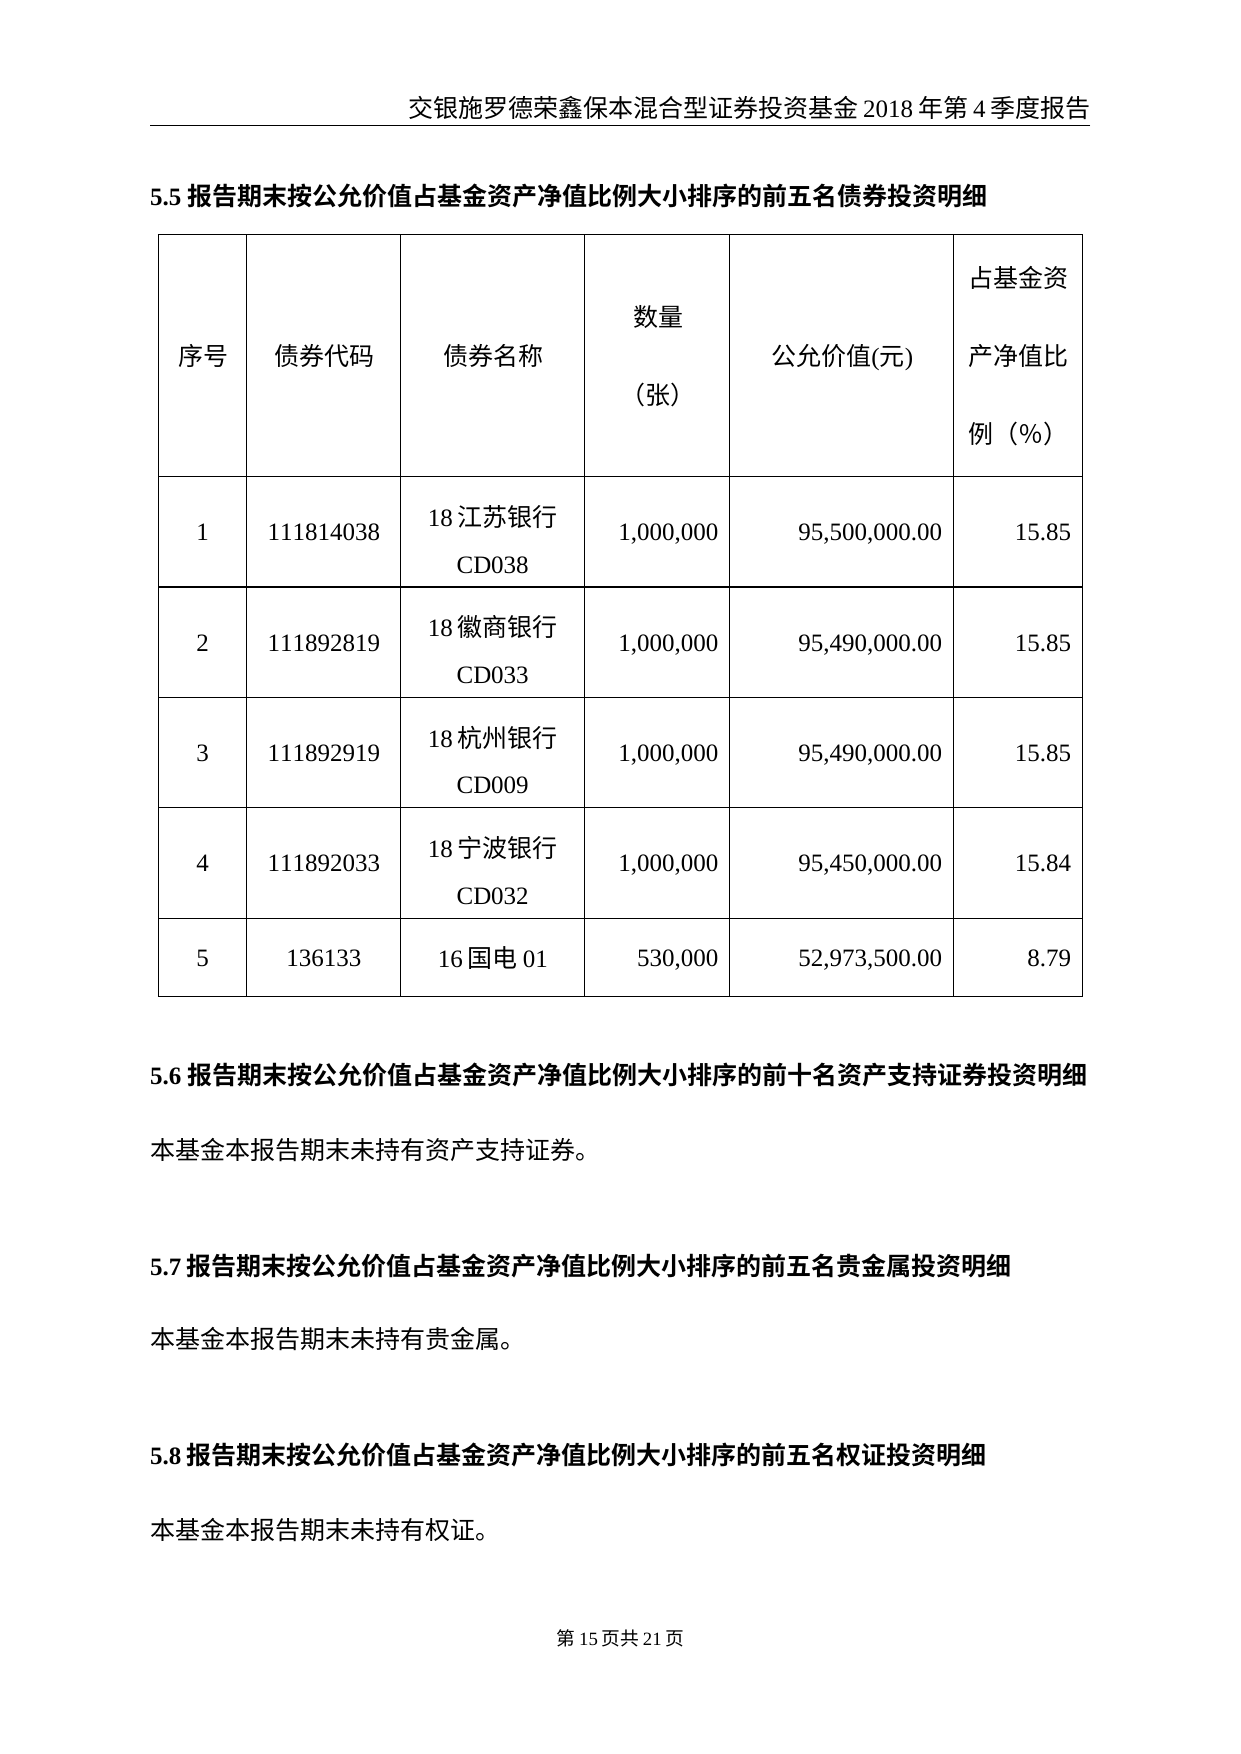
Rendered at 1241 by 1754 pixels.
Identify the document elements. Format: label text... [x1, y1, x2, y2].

table_cell 1,000,000 [585, 808, 729, 918]
text 5.7报告期末按公允价值占基金资产净值比例大小排序的前五名贵金属投资明细 [150, 1232, 1090, 1297]
table_cell 111814038 [247, 477, 400, 586]
table_header 债券代码 [247, 235, 400, 476]
table_cell 18杭州银行CD009 [401, 698, 584, 807]
table_cell 15.84 [954, 808, 1082, 918]
table_cell 18徽商银行CD033 [401, 588, 584, 697]
table_cell 1,000,000 [585, 588, 729, 697]
table_cell 15.85 [954, 698, 1082, 807]
table_header 债券名称 [401, 235, 584, 476]
table_cell 111892919 [247, 698, 400, 807]
table_cell 15.85 [954, 477, 1082, 586]
table_cell 95,450,000.00 [730, 808, 953, 918]
text 5.5 报告期末按公允价值占基金资产净值比例大小排序的前五名债券投资明细 [150, 162, 1090, 227]
table_cell 1,000,000 [585, 477, 729, 586]
table_cell 18宁波银行CD032 [401, 808, 584, 918]
table_header 公允价值(元) [730, 235, 953, 476]
table_cell 16国电01 [401, 919, 584, 996]
table_cell 95,490,000.00 [730, 698, 953, 807]
text 5.6 报告期末按公允价值占基金资产净值比例大小排序的前十名资产支持证券投资明细 [150, 1041, 1090, 1106]
table_cell 5 [159, 919, 246, 996]
table_cell 3 [159, 698, 246, 807]
table_cell 530,000 [585, 919, 729, 996]
text 本基金本报告期末未持有资产支持证券。 [150, 1116, 1090, 1181]
table_cell 4 [159, 808, 246, 918]
table_cell 111892819 [247, 588, 400, 697]
table_cell 111892033 [247, 808, 400, 918]
table_cell 15.85 [954, 588, 1082, 697]
text 本基金本报告期末未持有贵金属。 [150, 1305, 1090, 1370]
table_cell 8.79 [954, 919, 1082, 996]
table_header 序号 [159, 235, 246, 476]
text 本基金本报告期末未持有权证。 [150, 1496, 1090, 1561]
table_header 数量（张） [585, 235, 729, 476]
table_cell 95,490,000.00 [730, 588, 953, 697]
table_cell 1,000,000 [585, 698, 729, 807]
table_cell 2 [159, 588, 246, 697]
text 5.8报告期末按公允价值占基金资产净值比例大小排序的前五名权证投资明细 [150, 1421, 1090, 1486]
table_cell 18江苏银行CD038 [401, 477, 584, 586]
table_cell 1 [159, 477, 246, 586]
table_cell 136133 [247, 919, 400, 996]
table_cell 52,973,500.00 [730, 919, 953, 996]
table_cell 95,500,000.00 [730, 477, 953, 586]
table_header 占基金资产净值比例（％） [954, 235, 1082, 476]
